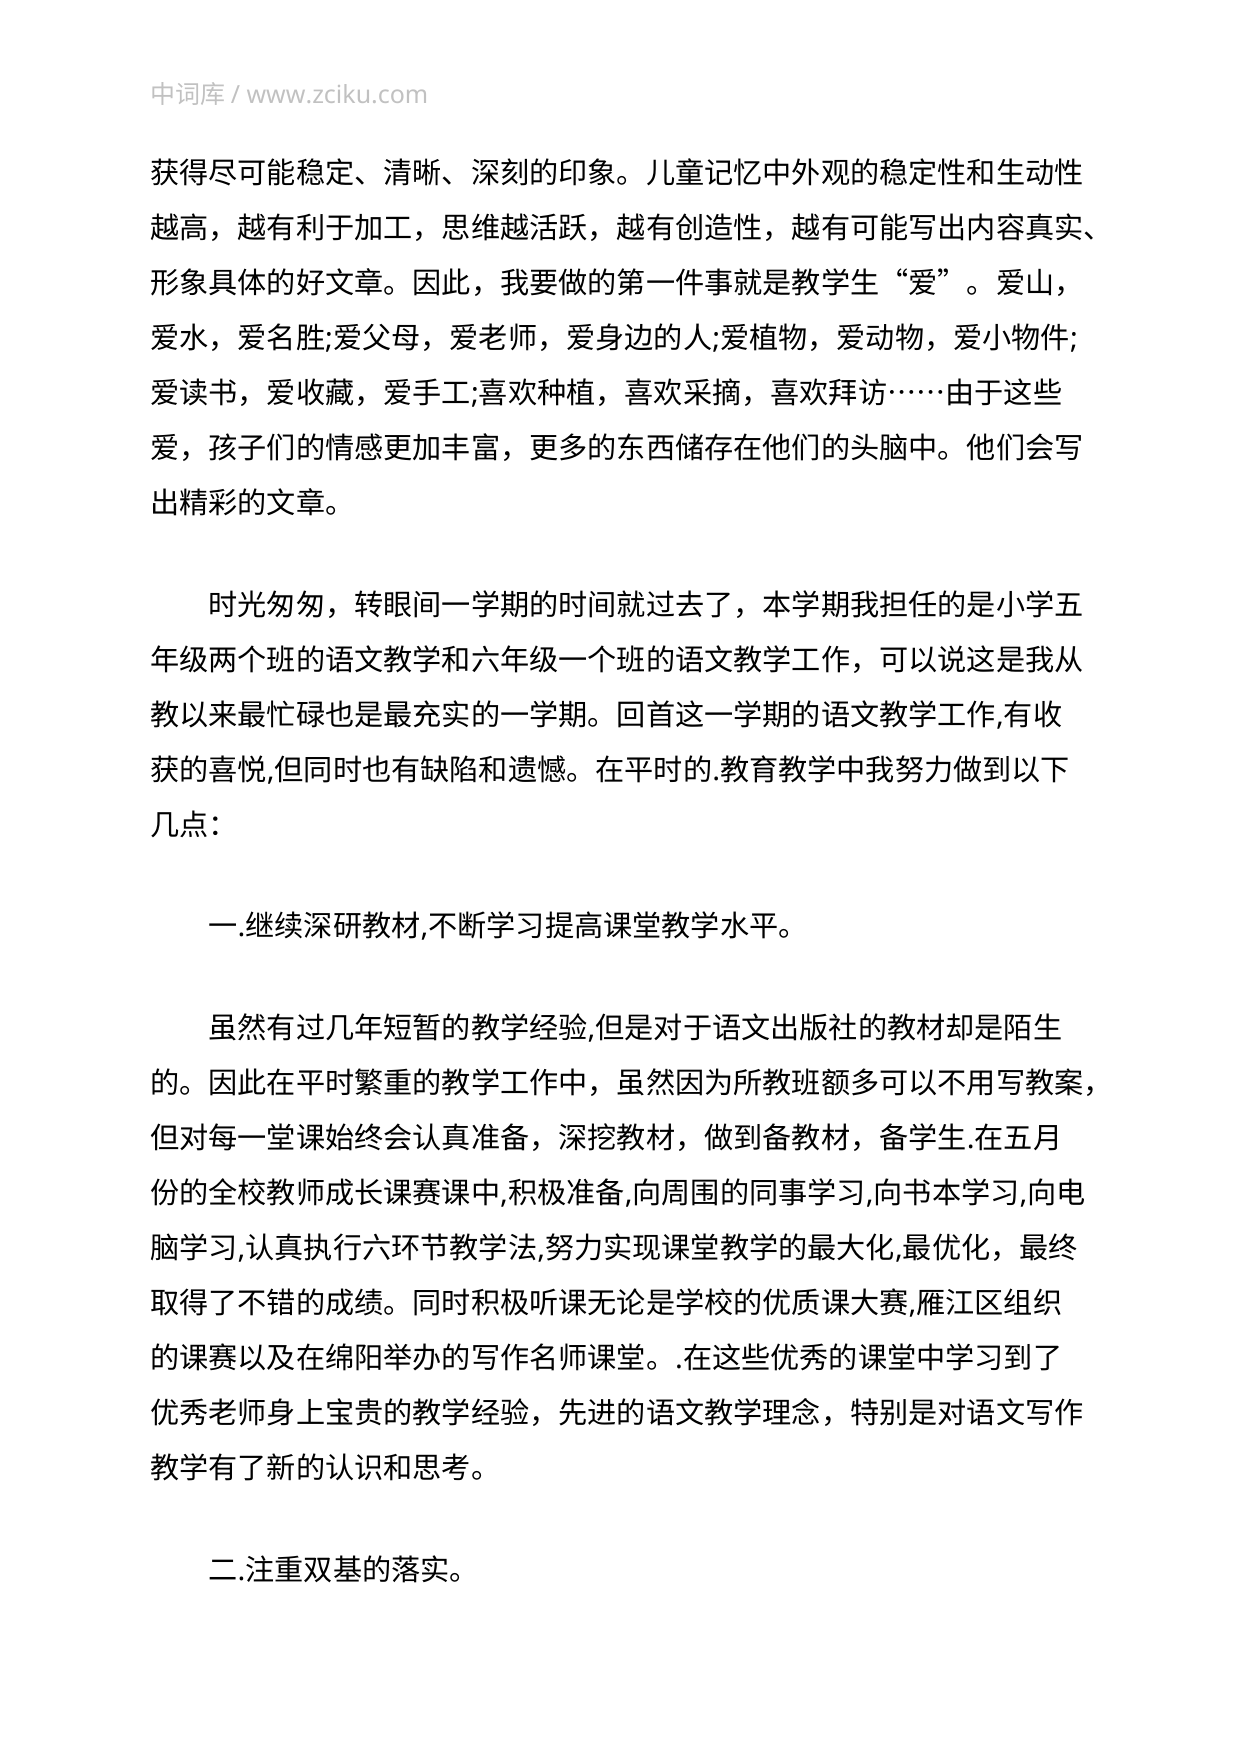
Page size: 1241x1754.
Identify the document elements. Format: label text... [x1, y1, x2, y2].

text 时光匆匆，转眼间一学期的时间就过去了，本学期我担任的是小学五年级两个班的语文教学和六年级一个班的语文教学工作，可以说这是我从教以来最忙碌也是最充实的一学期。回首这一学期的语文教学工作,有收获的喜悦,但同时也有缺陷和遗憾。在平时的.教育教学中我努力做到以下几点： [150, 581, 1090, 843]
text 二.注重双基的落实。 [150, 1546, 1090, 1589]
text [150, 150, 1090, 522]
text 一.继续深研教材,不断学习提高课堂教学水平。 [150, 903, 1090, 945]
text 虽然有过几年短暂的教学经验,但是对于语文出版社的教材却是陌生的。因此在平时繁重的教学工作中，虽然因为所教班额多可以不用写教案，但对每一堂课始终会认真准备，深挖教材，做到备教材，备学生.在五月份的全校教师成长课赛课中,积极准备,向周围的同事学习,向书本学习,向电脑学习,认真执行六环节教学法,努力实现课堂教学的最大化,最优化，最终取得了不错的成绩。同时积极听课无论是学校的优质课大赛,雁江区组织的课赛以及在绵阳举办的写作名师课堂。.在这些优秀的课堂中学习到了优秀老师身上宝贵的教学经验，先进的语文教学理念，特别是对语文写作教学有了新的认识和思考。 [150, 1005, 1090, 1487]
